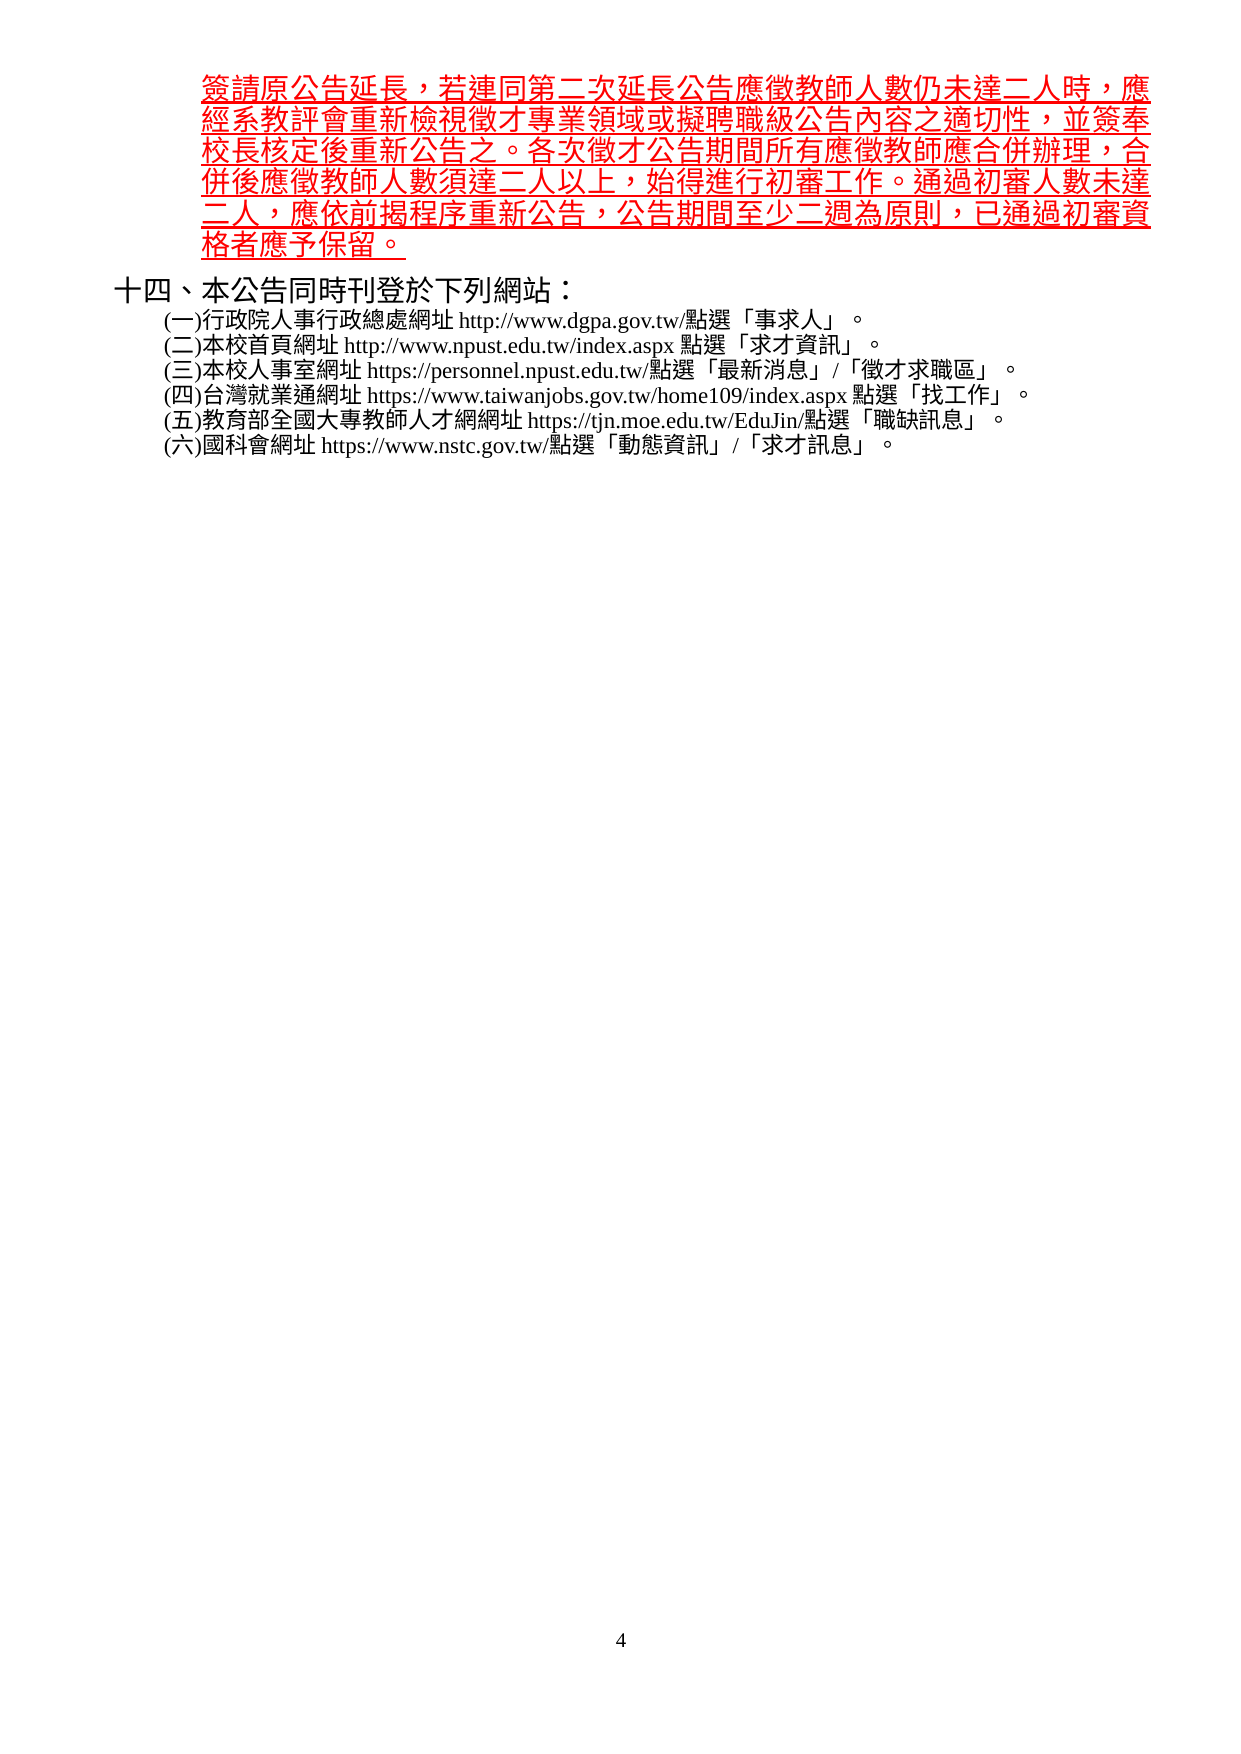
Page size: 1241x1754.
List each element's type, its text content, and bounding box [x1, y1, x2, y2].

text (二)本校首頁網址http://www.npust.edu.tw/index.aspx 點選「求才資訊」。 [164, 333, 1127, 358]
text (一)行政院人事行政總處網址http://www.dgpa.gov.tw/點選「事求人」。 [164, 308, 1127, 333]
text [114, 74, 1152, 262]
text (四)台灣就業通網址https://www.taiwanjobs.gov.tw/home109/index.aspx點選「找工作」。 [164, 383, 1127, 408]
text (五)教育部全國大專教師人才網網址https://tjn.moe.edu.tw/EduJin/點選「職缺訊息」。 [164, 408, 1127, 433]
text 十四、本公告同時刊登於下列網站： [114, 271, 1127, 308]
text (三)本校人事室網址https://personnel.npust.edu.tw/點選「最新消息」/「徵才求職區」。 [164, 358, 1127, 383]
text (六)國科會網址https://www.nstc.gov.tw/點選「動態資訊」/「求才訊息」。 [164, 433, 1127, 458]
